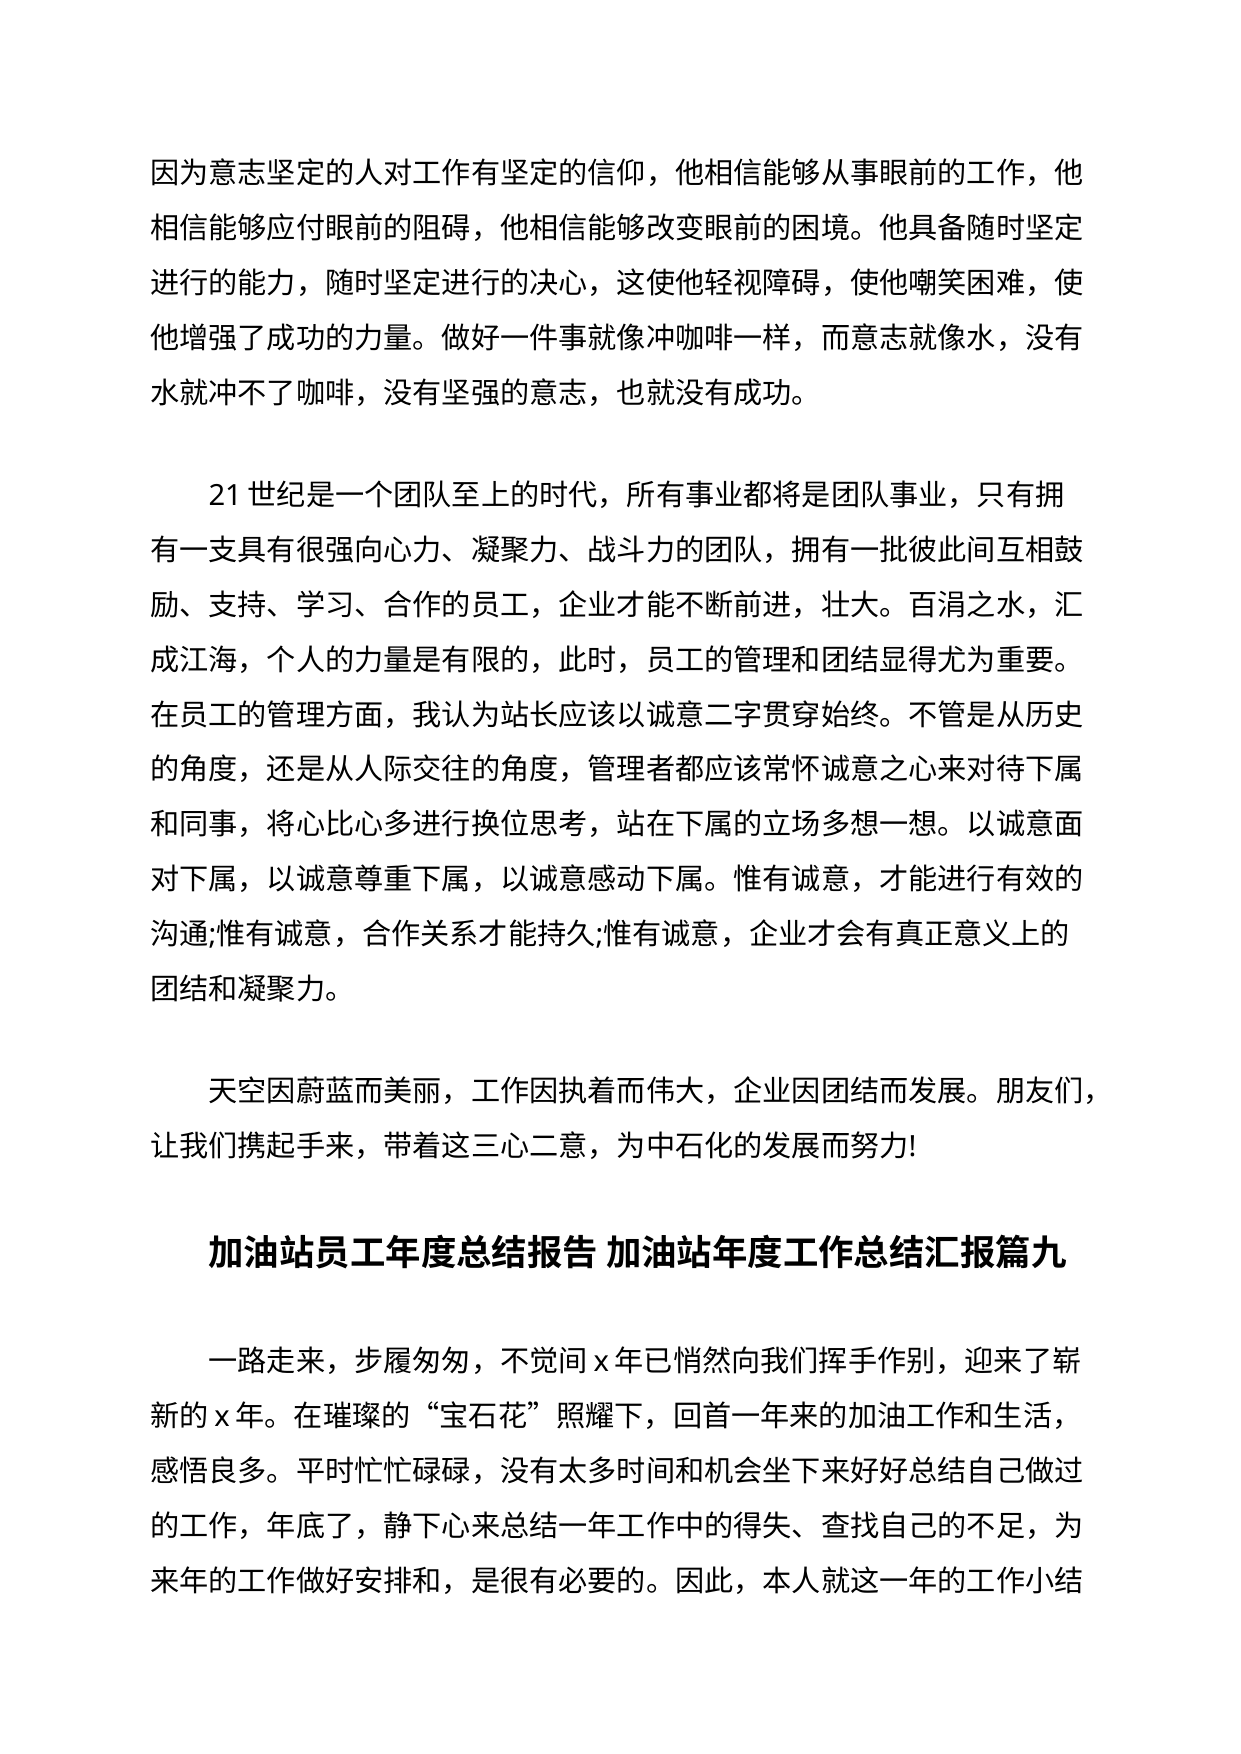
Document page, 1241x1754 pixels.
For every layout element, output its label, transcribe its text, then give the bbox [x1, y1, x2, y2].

text 天空因蔚蓝而美丽，工作因执着而伟大，企业因团结而发展。朋友们，让我们携起手来，带着这三心二意，为中石化的发展而努力! [150, 1067, 1090, 1165]
text 21世纪是一个团队至上的时代，所有事业都将是团队事业，只有拥有一支具有很强向心力、凝聚力、战斗力的团队，拥有一批彼此间互相鼓励、支持、学习、合作的员工，企业才能不断前进，壮大。百涓之水，汇成江海，个人的力量是有限的，此时，员工的管理和团结显得尤为重要。在员工的管理方面，我认为站长应该以诚意二字贯穿始终。不管是从历史的角度，还是从人际交往的角度，管理者都应该常怀诚意之心来对待下属和同事，将心比心多进行换位思考，站在下属的立场多想一想。以诚意面对下属，以诚意尊重下属，以诚意感动下属。惟有诚意，才能进行有效的沟通;惟有诚意，合作关系才能持久;惟有诚意，企业才会有真正意义上的团结和凝聚力。 [150, 471, 1090, 1008]
text 加油站员工年度总结报告 加油站年度工作总结汇报篇九 [150, 1224, 1090, 1276]
text 一路走来，步履匆匆，不觉间x年已悄然向我们挥手作别，迎来了崭新的x年。在璀璨的“宝石花”照耀下，回首一年来的加油工作和生活，感悟良多。平时忙忙碌碌，没有太多时间和机会坐下来好好总结自己做过的工作，年底了，静下心来总结一年工作中的得失、查找自己的不足，为来年的工作做好安排和，是很有必要的。因此，本人就这一年的工作小结 [150, 1338, 1090, 1600]
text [150, 150, 1090, 412]
